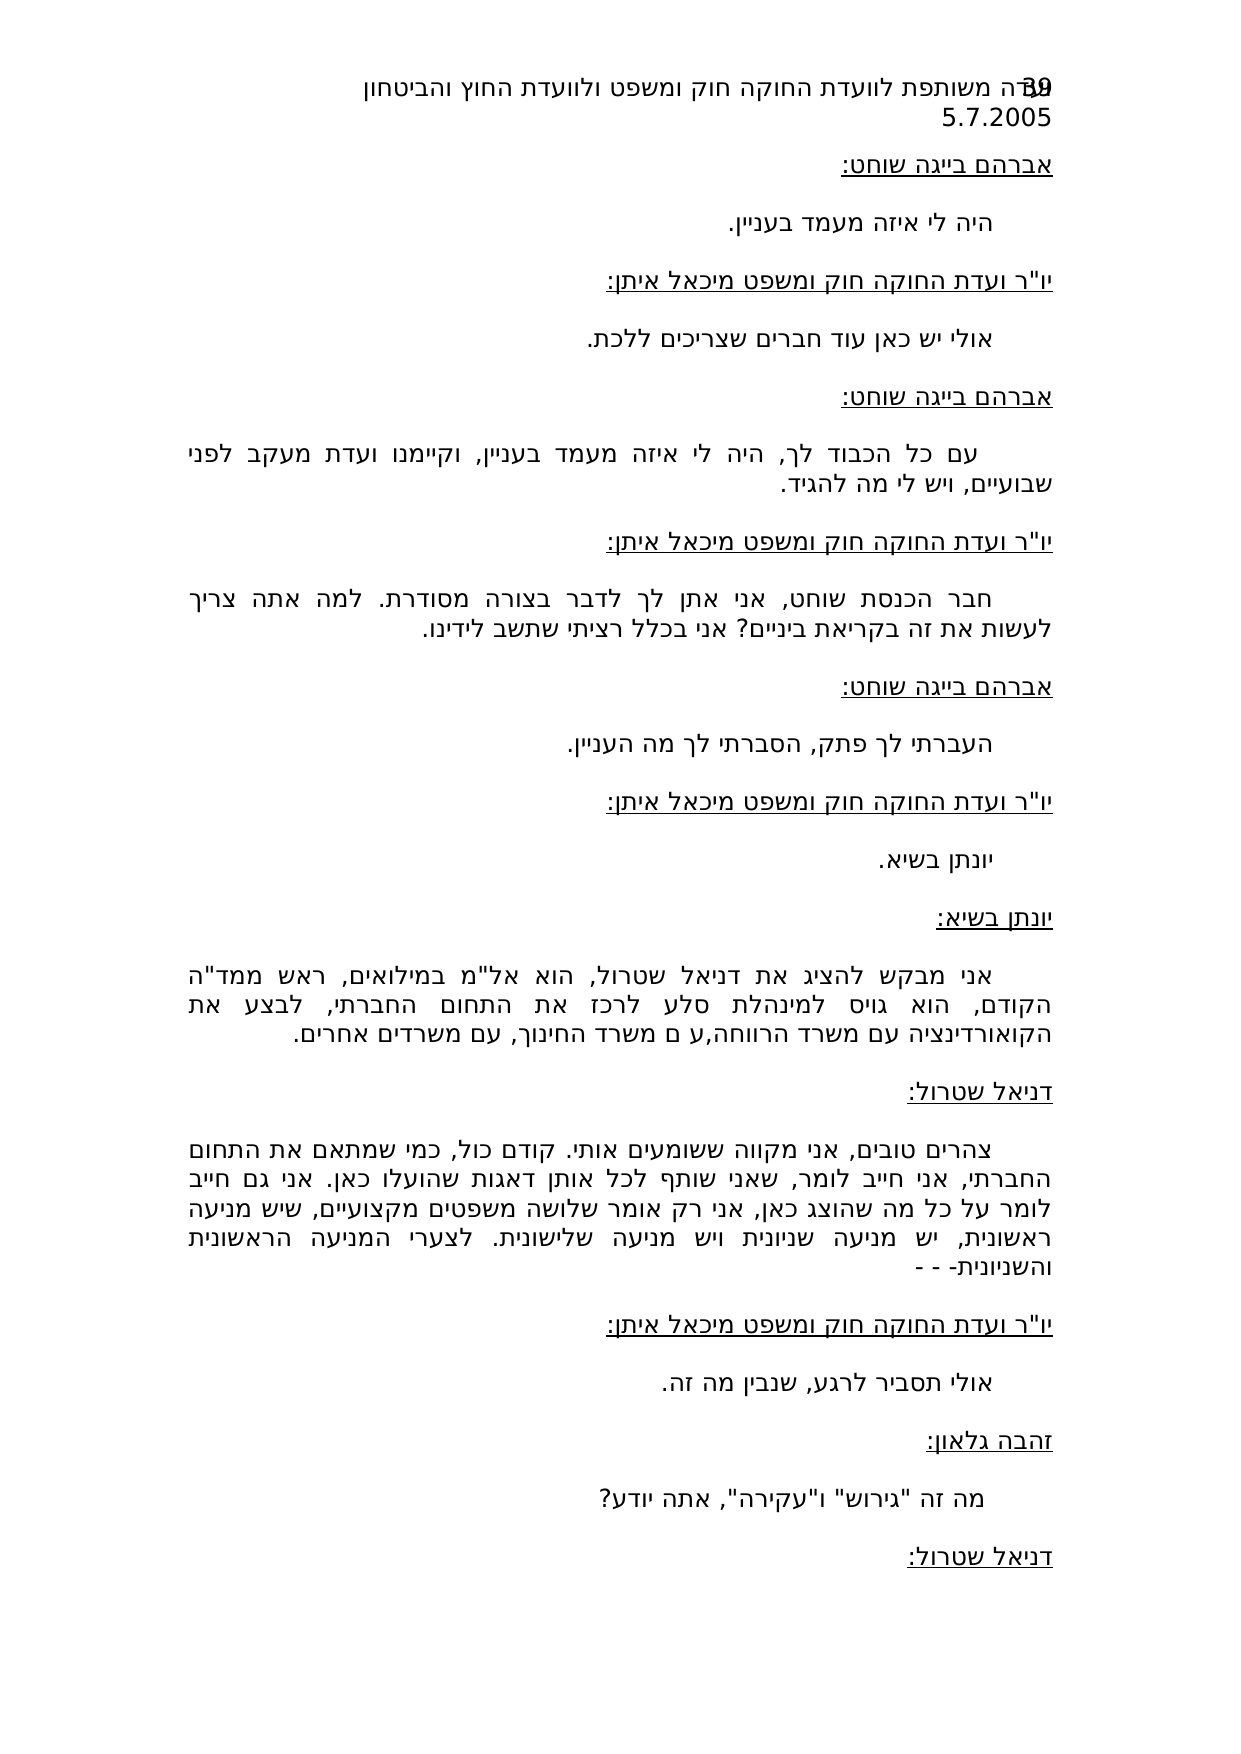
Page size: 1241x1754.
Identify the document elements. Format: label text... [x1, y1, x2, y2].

text דניאל שטרול: [187, 1077, 1053, 1107]
text חבר הכנסת שוחט, אני אתן לך לדבר בצורה מסודרת. למה אתה צריך לעשות את זה בקריאת ביניים? אני בכלל רציתי שתשב לידינו. [187, 584, 1053, 643]
text אברהם בייגה שוחט: [187, 150, 1053, 179]
text זהבה גלאון: [187, 1426, 1053, 1455]
text דניאל שטרול: [187, 1542, 1053, 1571]
text מה זה "גירוש" ו"עקירה", אתה יודע? [187, 1484, 1053, 1513]
text יונתן בשיא. [187, 845, 1053, 874]
text יונתן בשיא: [187, 903, 1053, 932]
text צהרים טובים, אני מקווה ששומעים אותי. קודם כול, כמי שמתאם את התחום החברתי, אני חייב לומר, שאני שותף לכל אותן דאגות שהועלו כאן. אני גם חייב לומר על כל מה שהוצג כאן, אני רק אומר שלושה משפטים מקצועיים, שיש מניעה ראשונית, יש מניעה שניונית ויש מניעה שלישונית. לצערי המניעה הראשונית והשניונית- - - [187, 1135, 1053, 1281]
text אברהם בייגה שוחט: [187, 672, 1053, 701]
text אני מבקש להציג את דניאל שטרול, הוא אל"מ במילואים, ראש ממד"ה הקודם, הוא גויס למינהלת סלע לרכז את התחום החברתי, לבצע את הקואורדינציה עם משרד הרווחה,ע ם משרד החינוך, עם משרדים אחרים. [187, 961, 1053, 1049]
text יו"ר ועדת החוקה חוק ומשפט מיכאל איתן: [187, 266, 1053, 295]
text העברתי לך פתק, הסברתי לך מה העניין. [187, 729, 1053, 759]
text אברהם בייגה שוחט: [187, 382, 1053, 411]
text יו"ר ועדת החוקה חוק ומשפט מיכאל איתן: [187, 527, 1053, 556]
text היה לי איזה מעמד בעניין. [187, 208, 1053, 237]
text יו"ר ועדת החוקה חוק ומשפט מיכאל איתן: [187, 1310, 1053, 1339]
text יו"ר ועדת החוקה חוק ומשפט מיכאל איתן: [187, 787, 1053, 817]
text אולי יש כאן עוד חברים שצריכים ללכת. [187, 324, 1053, 353]
text עם כל הכבוד לך, היה לי איזה מעמד בעניין, וקיימנו ועדת מעקב לפני שבועיים, ויש לי מה להגיד. [187, 439, 1053, 498]
text אולי תסביר לרגע, שנבין מה זה. [187, 1368, 1053, 1397]
